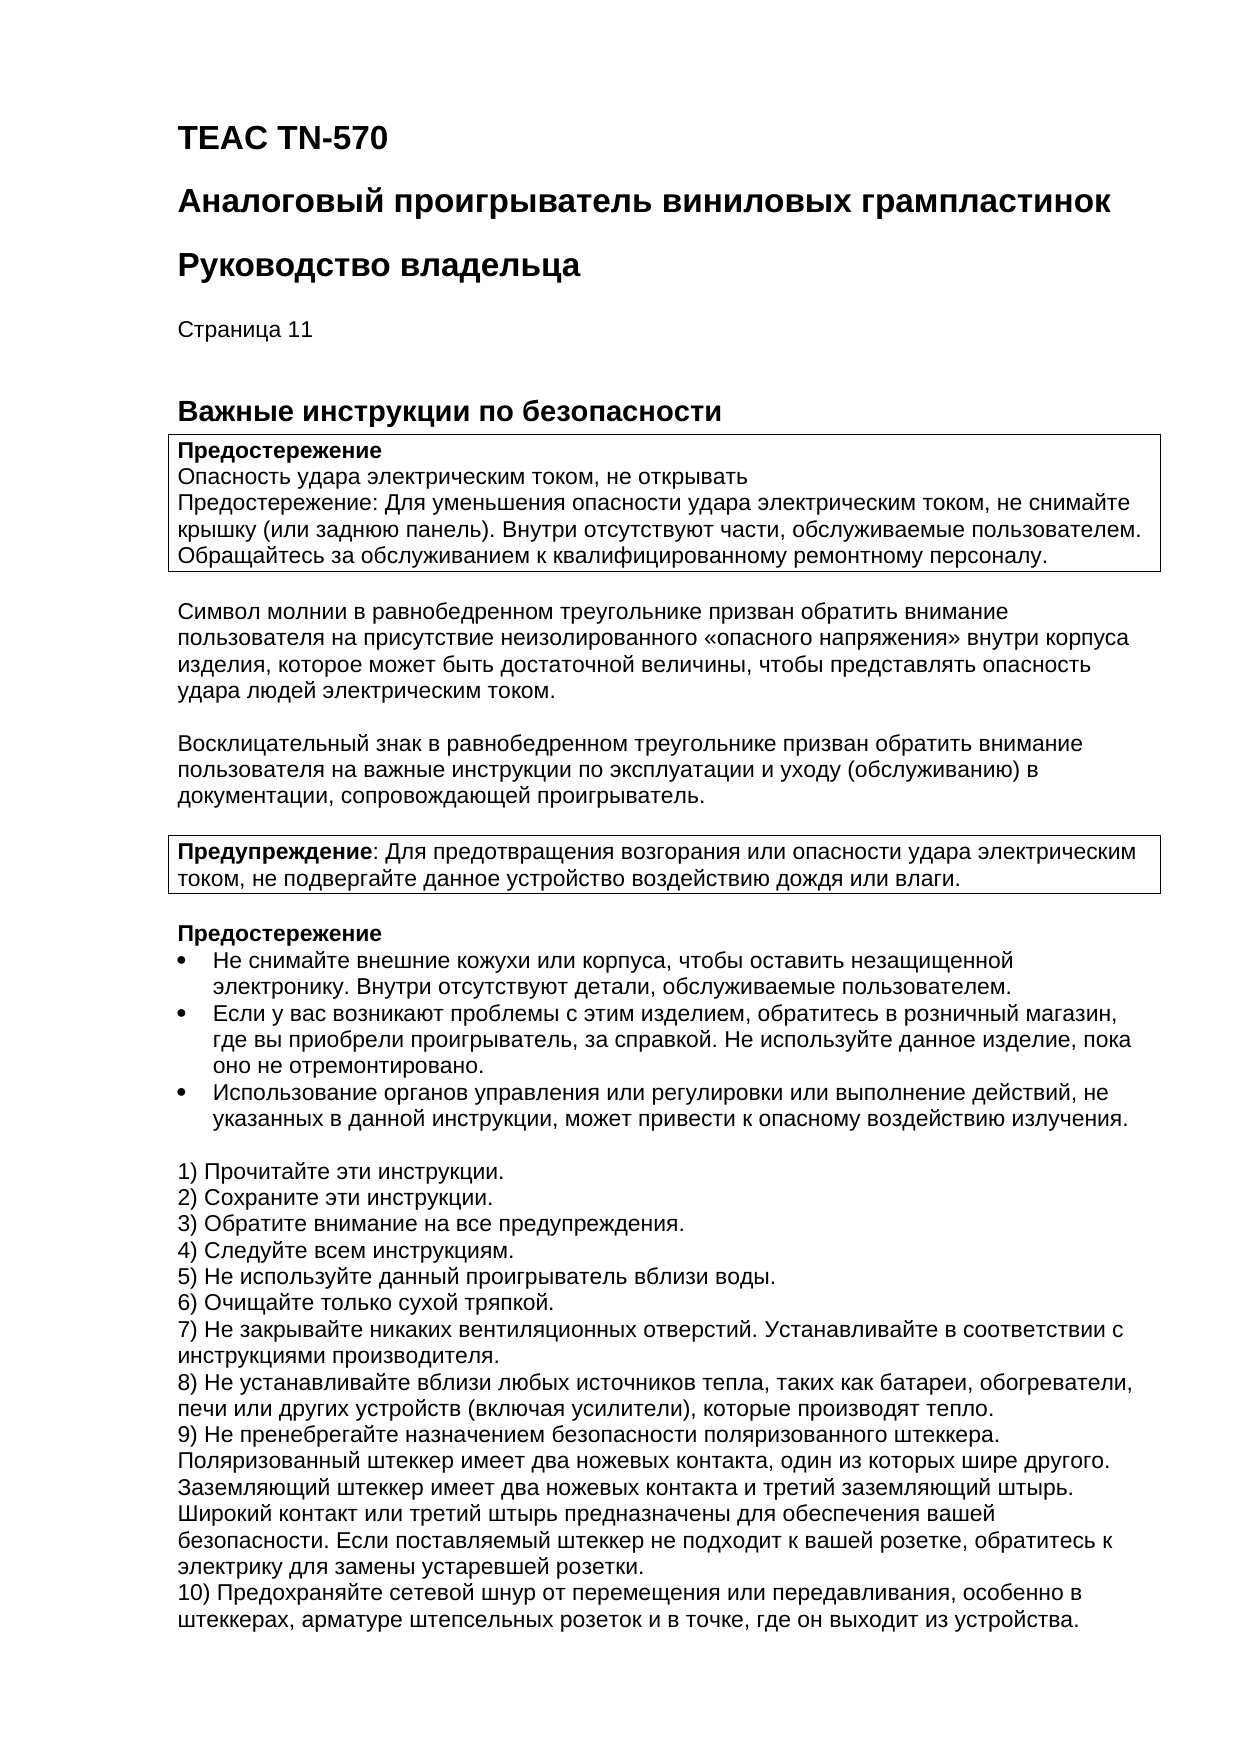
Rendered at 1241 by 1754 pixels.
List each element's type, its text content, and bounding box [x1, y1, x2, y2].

text 10) Предохраняйте сетевой шнур от перемещения или передавливания, особенно в штеккерах, арматуре штепсельных розеток и в точке, где он выходит из устройства. [177, 1579, 1152, 1632]
text Опасность удара электрическим током, не открывать [177, 463, 1152, 486]
subtitle Аналоговый проигрыватель виниловых грампластинок [177, 182, 1152, 220]
list Если у вас возникают проблемы с этим изделием, обратитесь в розничный магазин, где вы приобрели проигрыватель, за справкой. Не используйте данное изделие, пока оно не отремонтировано. [177, 999, 1152, 1078]
text Предостережение [169, 435, 1160, 463]
list Не снимайте внешние кожухи или корпуса, чтобы оставить незащищенной электронику. Внутри отсутствуют детали, обслуживаемые пользователем. [177, 947, 1152, 999]
text 2) Сохраните эти инструкции. [177, 1184, 1152, 1210]
text 7) Не закрывайте никаких вентиляционных отверстий. Устанавливайте в соответствии с инструкциями производителя. [177, 1316, 1152, 1368]
subtitle Важные инструкции по безопасности [177, 394, 1152, 427]
text ТЕАС TN-570 [177, 118, 1152, 157]
text Символ молнии в равнобедренном треугольнике призван обратить внимание пользователя на присутствие неизолированного «опасного напряжения» внутри корпуса изделия, которое может быть достаточной величины, чтобы представлять опасность удара людей электрическим током. [177, 598, 1152, 703]
text 1) Прочитайте эти инструкции. [177, 1158, 1152, 1184]
text 8) Не устанавливайте вблизи любых источников тепла, таких как батареи, обогреватели, печи или других устройств (включая усилители), которые производят тепло. [177, 1368, 1152, 1421]
text Страница 11 [177, 316, 1152, 342]
text 9) Не пренебрегайте назначением безопасности поляризованного штеккера. Поляризованный штеккер имеет два ножевых контакта, один из которых шире другого. Заземляющий штеккер имеет два ножевых контакта и третий заземляющий штырь. Широкий контакт или третий штырь предназначены для обеспечения вашей безопасности. Если поставляемый штеккер не подходит к вашей розетке, обратитесь к электрику для замены устаревшей розетки. [177, 1421, 1152, 1579]
text 4) Следуйте всем инструкциям. [177, 1237, 1152, 1263]
subtitle Руководство владельца [177, 245, 1152, 283]
list Использование органов управления или регулировки или выполнение действий, не указанных в данной инструкции, может привести к опасному воздействию излучения. [177, 1078, 1152, 1131]
text Предостережение [177, 920, 1152, 947]
text 6) Очищайте только сухой тряпкой. [177, 1289, 1152, 1316]
text Предупреждение: Для предотвращения возгорания или опасности удара электрическим током, не подвергайте данное устройство воздействию дождя или влаги. [169, 836, 1160, 893]
text 3) Обратите внимание на все предупреждения. [177, 1210, 1152, 1237]
text Восклицательный знак в равнобедренном треугольнике призван обратить внимание пользователя на важные инструкции по эксплуатации и уходу (обслуживанию) в документации, сопровождающей проигрыватель. [177, 730, 1152, 809]
text 5) Не используйте данный проигрыватель вблизи воды. [177, 1263, 1152, 1289]
text Предостережение: Для уменьшения опасности удара электрическим током, не снимайте крышку (или заднюю панель). Внутри отсутствуют части, обслуживаемые пользователем. Обращайтесь за обслуживанием к квалифицированному ремонтному персоналу. [169, 486, 1160, 571]
